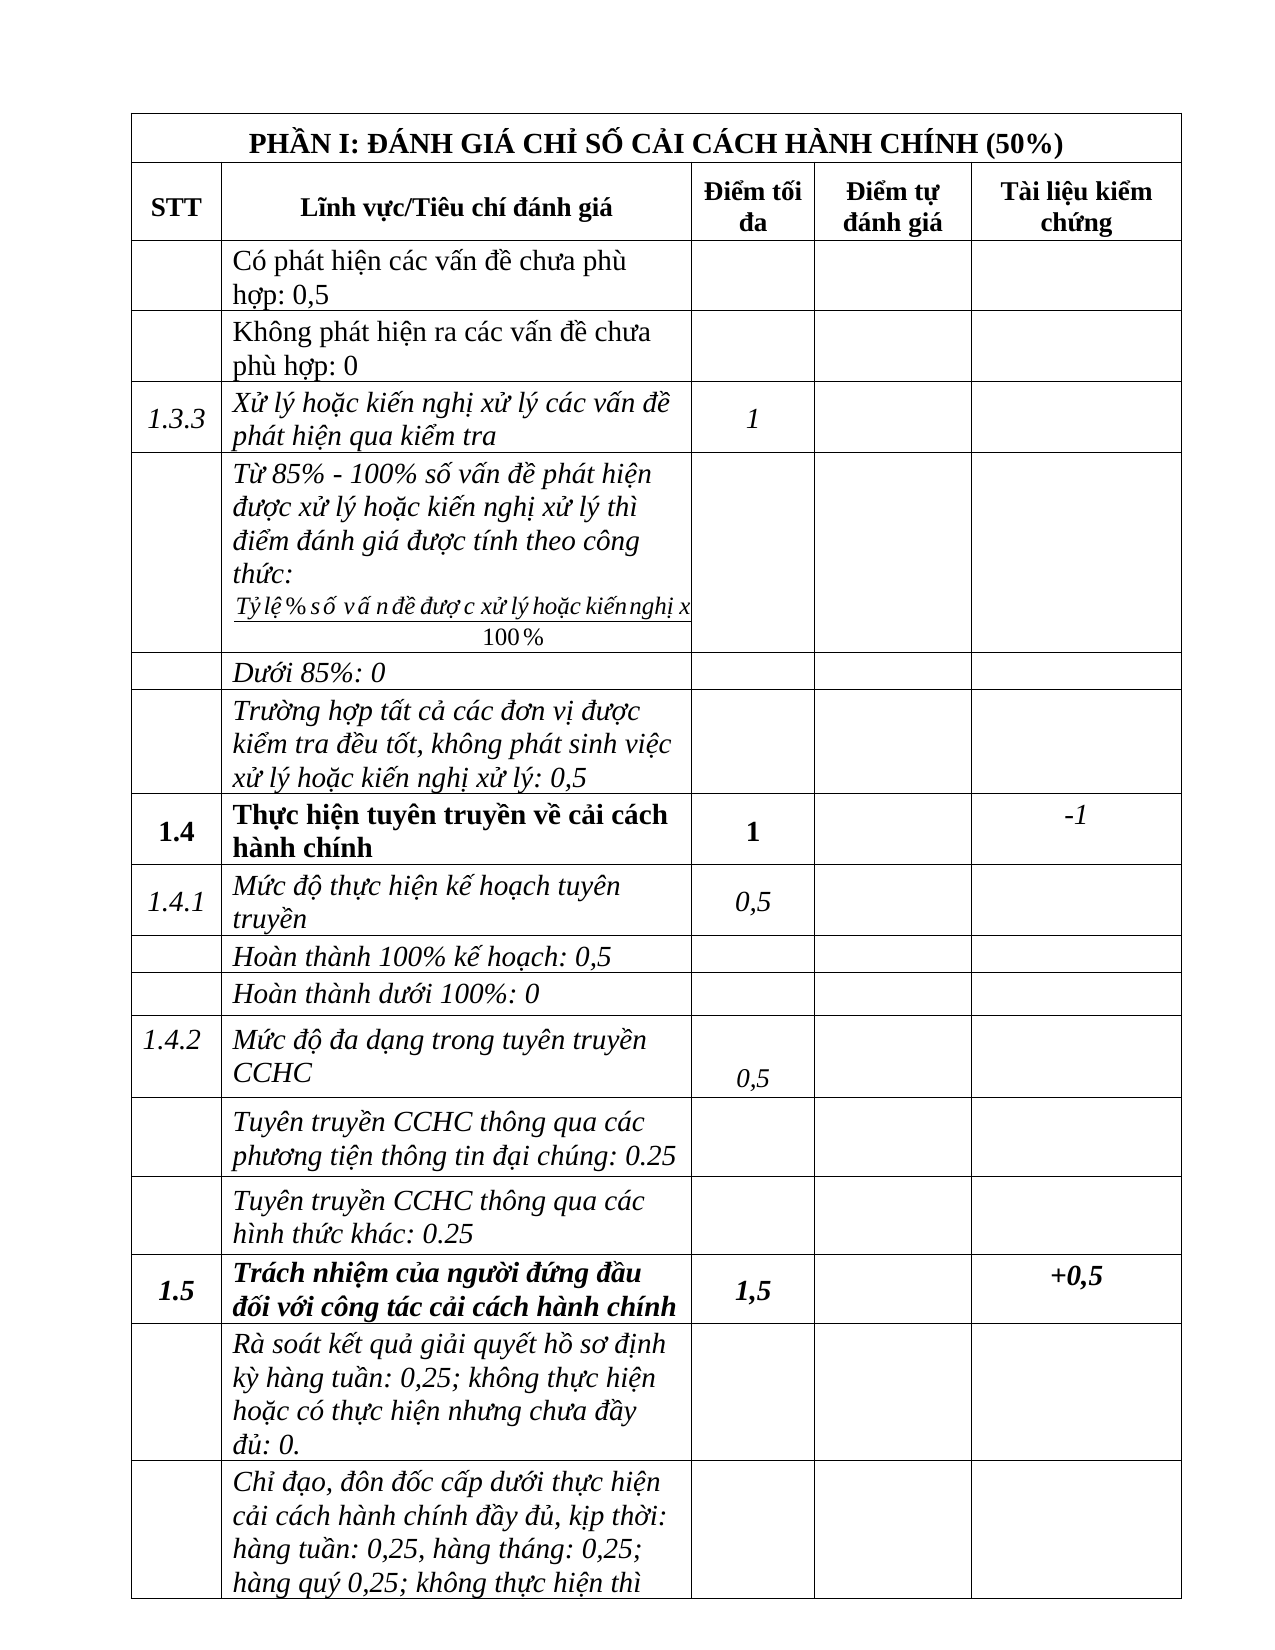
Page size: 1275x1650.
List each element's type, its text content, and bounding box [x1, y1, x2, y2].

table_cell [692, 973, 814, 1015]
table_cell [972, 1098, 1181, 1176]
table_cell Xử lý hoặc kiến nghị xử lý các vấn đề phát hiện qua kiểm tra [222, 382, 691, 452]
table_cell [815, 653, 971, 689]
table_cell [972, 653, 1181, 689]
table_cell [132, 973, 221, 1015]
table_cell 0,5 [692, 1016, 814, 1097]
table_cell [692, 1324, 814, 1460]
table_cell [815, 1177, 971, 1254]
table_cell Hoàn thành 100% kế hoạch: 0,5 [222, 936, 691, 972]
table_cell 1,5 [692, 1255, 814, 1322]
table_cell [692, 1461, 814, 1598]
table_cell [692, 311, 814, 381]
table_cell 1 [692, 382, 814, 452]
table_cell [972, 1177, 1181, 1254]
table_cell [972, 865, 1181, 935]
table_cell [815, 1461, 971, 1598]
table_cell [692, 1177, 814, 1254]
table_cell Điểm tối đa [692, 163, 814, 239]
table_cell Dưới 85%: 0 [222, 653, 691, 689]
table_cell 1.4 [132, 794, 221, 864]
table_cell Điểm tự đánh giá [815, 163, 971, 239]
table_cell [692, 690, 814, 793]
table_cell Lĩnh vực/Tiêu chí đánh giá [222, 163, 691, 239]
table_cell [132, 453, 221, 652]
table_cell Tài liệu kiểm chứng [972, 163, 1181, 239]
table_cell Mức độ thực hiện kế hoạch tuyên truyền [222, 865, 691, 935]
table_cell [692, 1098, 814, 1176]
table_cell [815, 794, 971, 864]
table_cell [815, 865, 971, 935]
table_header PHẦN I: ĐÁNH GIÁ CHỈ SỐ CẢI CÁCH HÀNH CHÍNH (50%) [132, 114, 1181, 162]
table_cell 1.5 [132, 1255, 221, 1322]
table_cell [815, 1255, 971, 1322]
table_cell [692, 653, 814, 689]
table_cell [972, 973, 1181, 1015]
table_cell [132, 1324, 221, 1460]
table_cell 1.4.1 [132, 865, 221, 935]
table_cell [132, 311, 221, 381]
table_cell [815, 1324, 971, 1460]
table_cell [815, 453, 971, 652]
table_cell 1.3.3 [132, 382, 221, 452]
table_cell [972, 690, 1181, 793]
table_cell Tuyên truyền CCHC thông qua các hình thức khác: 0.25 [222, 1177, 691, 1254]
table_cell Từ 85% - 100% số vấn đề phát hiện được xử lý hoặc kiến nghị xử lý thì điểm đánh giá được tính theo công thức: [222, 453, 691, 652]
table_cell [972, 1461, 1181, 1598]
table_cell [972, 311, 1181, 381]
table_cell Thực hiện tuyên truyền về cải cách hành chính [222, 794, 691, 864]
table_cell Tuyên truyền CCHC thông qua các phương tiện thông tin đại chúng: 0.25 [222, 1098, 691, 1176]
table_cell [972, 1324, 1181, 1460]
table_cell [815, 382, 971, 452]
table_cell 1.4.2 [132, 1016, 221, 1097]
table_cell Mức độ đa dạng trong tuyên truyền CCHC [222, 1016, 691, 1097]
table_cell [692, 241, 814, 310]
table_cell [692, 453, 814, 652]
table_cell 0,5 [692, 865, 814, 935]
table_cell [132, 690, 221, 793]
table_cell [815, 311, 971, 381]
table_cell [972, 241, 1181, 310]
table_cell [222, 1461, 691, 1598]
table_cell [815, 936, 971, 972]
table_cell [815, 1098, 971, 1176]
table_cell [972, 936, 1181, 972]
table_cell +0,5 [972, 1255, 1181, 1322]
table_cell Rà soát kết quả giải quyết hồ sơ định kỳ hàng tuần: 0,25; không thực hiện hoặc có thực hiện nhưng chưa đầy đủ: 0. [222, 1324, 691, 1460]
table_cell [132, 936, 221, 972]
table_cell Hoàn thành dưới 100%: 0 [222, 973, 691, 1015]
table_cell Không phát hiện ra các vấn đề chưa phù hợp: 0 [222, 311, 691, 381]
table_cell [815, 690, 971, 793]
table_cell STT [132, 163, 221, 239]
table_cell [815, 973, 971, 1015]
table_cell [132, 1098, 221, 1176]
table_cell [815, 241, 971, 310]
table_cell Có phát hiện các vấn đề chưa phù hợp: 0,5 [222, 241, 691, 310]
table_cell [692, 936, 814, 972]
table_cell [132, 653, 221, 689]
table_cell [972, 453, 1181, 652]
table_cell [132, 241, 221, 310]
table_cell [972, 1016, 1181, 1097]
table_cell 1 [692, 794, 814, 864]
table_cell [132, 1461, 221, 1598]
table_cell Trách nhiệm của người đứng đầu đối với công tác cải cách hành chính [222, 1255, 691, 1322]
table_cell [972, 382, 1181, 452]
table_cell [815, 1016, 971, 1097]
table_cell Trường hợp tất cả các đơn vị được kiểm tra đều tốt, không phát sinh việc xử lý hoặc kiến nghị xử lý: 0,5 [222, 690, 691, 793]
table_cell [132, 1177, 221, 1254]
table_cell -1 [972, 794, 1181, 864]
